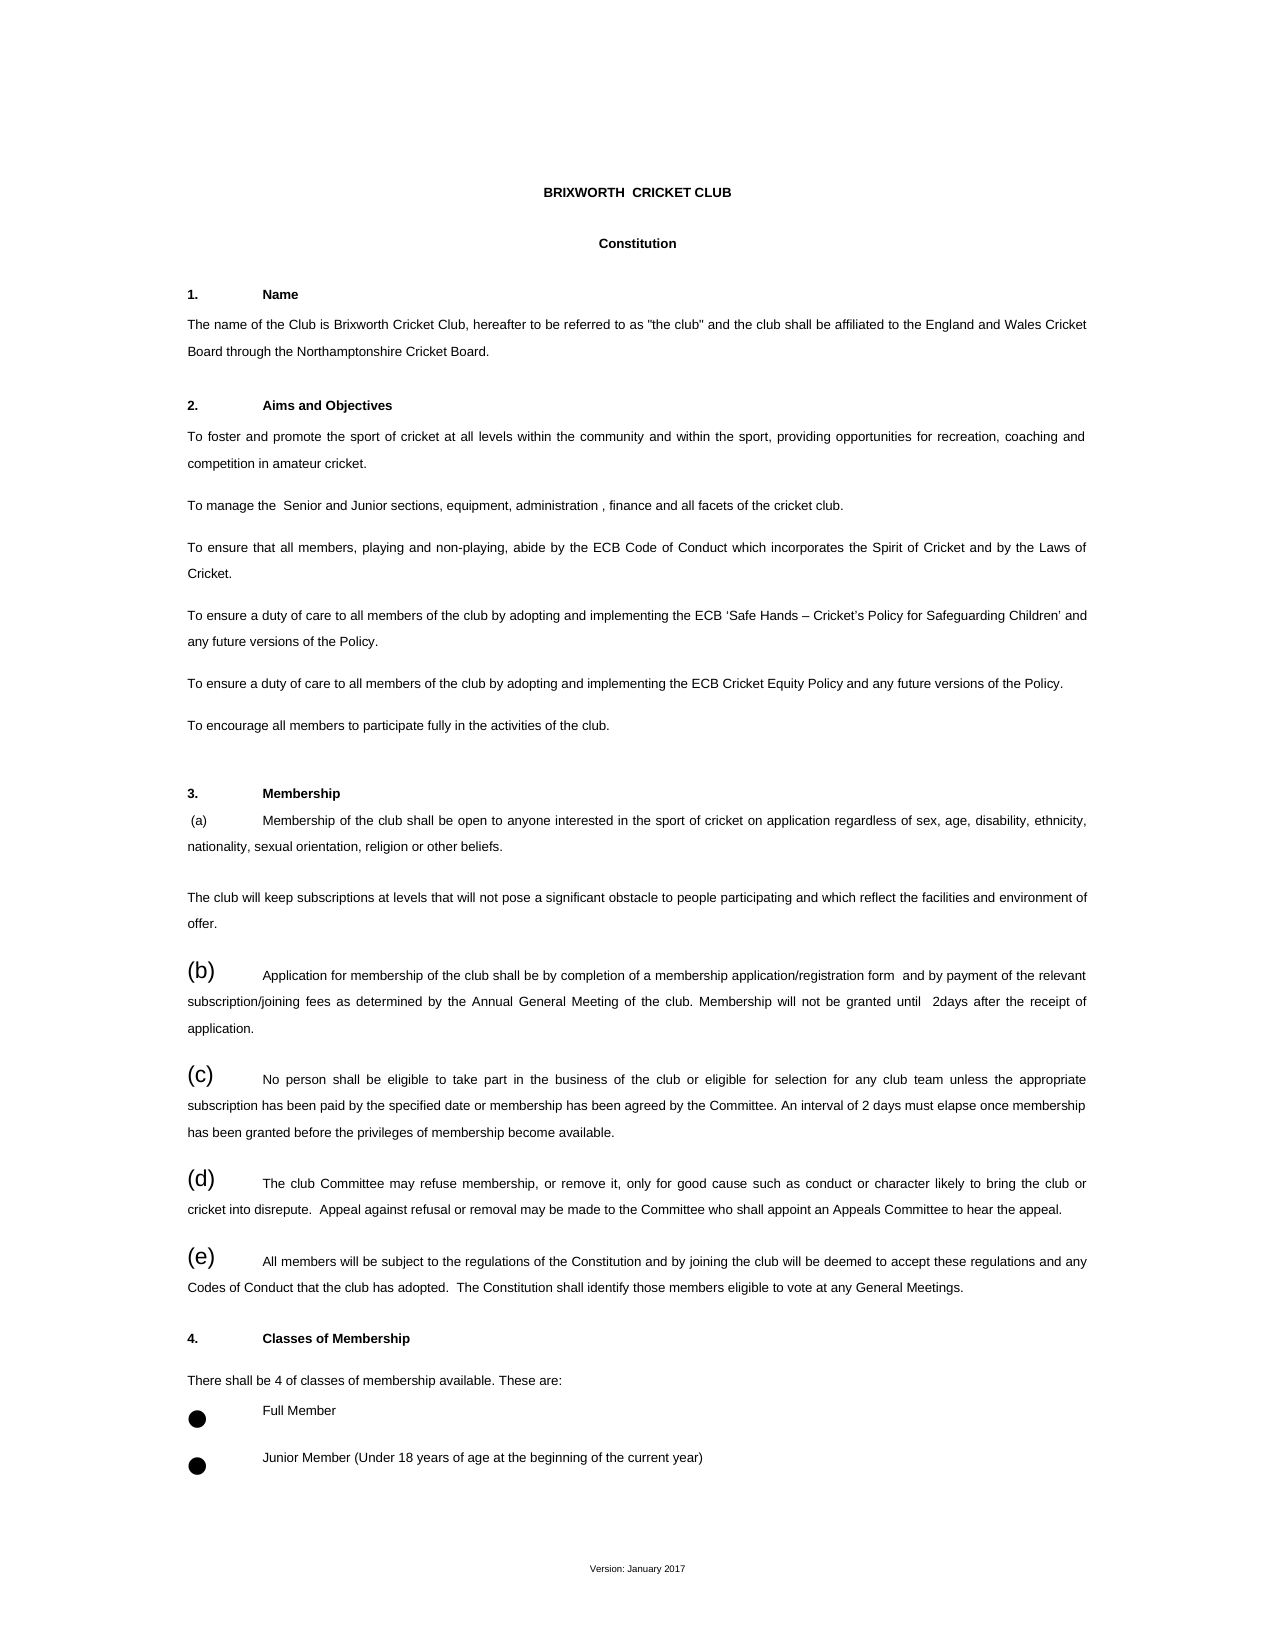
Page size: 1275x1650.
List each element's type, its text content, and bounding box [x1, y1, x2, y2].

list Full Member [187, 1392, 1088, 1439]
list The club Committee may refuse membership, or remove it, only for good cause such as conduct or character likely to bring the club or cricket into disrepute. Appeal against refusal or removal may be made to the Committee who shall appoint an Appeals Committee to hear the appeal. [187, 1165, 1088, 1218]
text The name of the Club is Brixworth Cricket Club, hereafter to be referred to as "the club" and the club shall be affiliated to the England and Wales Cricket Board through the Northamptonshire Cricket Board. [187, 306, 1088, 359]
text To foster and promote the sport of cricket at all levels within the community and within the sport, providing opportunities for recreation, coaching and competition in amateur cricket. [187, 418, 1088, 471]
text 1. Name [187, 276, 1088, 302]
text 3. Membership [187, 775, 1088, 802]
text To ensure a duty of care to all members of the club by adopting and implementing the ECB ‘Safe Hands – Cricket’s Policy for Safeguarding Children’ and any future versions of the Policy. [187, 597, 1088, 649]
text 2. Aims and Objectives [187, 387, 1088, 413]
text To manage the Senior and Junior sections, equipment, administration , finance and all facets of the cricket club. [187, 487, 1088, 513]
list Application for membership of the club shall be by completion of a membership application/registration form and by payment of the relevant subscription/joining fees as determined by the Annual General Meeting of the club. Membership will not be granted until 2days after the receipt of application. [187, 957, 1088, 1036]
text To encourage all members to participate fully in the activities of the club. [187, 707, 1088, 733]
text To ensure a duty of care to all members of the club by adopting and implementing the ECB Cricket Equity Policy and any future versions of the Policy. [187, 665, 1088, 691]
text The club will keep subscriptions at levels that will not pose a significant obstacle to people participating and which reflect the facilities and environment of offer. [187, 879, 1088, 932]
text To ensure that all members, playing and non-playing, abide by the ECB Code of Conduct which incorporates the Spirit of Cricket and by the Laws of Cricket. [187, 529, 1088, 581]
text Constitution [187, 225, 1088, 252]
list Junior Member (Under 18 years of age at the beginning of the current year) [187, 1439, 1088, 1486]
list All members will be subject to the regulations of the Constitution and by joining the club will be deemed to accept these regulations and any Codes of Conduct that the club has adopted. The Constitution shall identify those members eligible to vote at any General Meetings. [187, 1243, 1088, 1296]
text 4. Classes of Membership [187, 1321, 1088, 1347]
text (a) Membership of the club shall be open to anyone interested in the sport of cricket on application regardless of sex, age, disability, ethnicity, nationality, sexual orientation, religion or other beliefs. [187, 802, 1088, 854]
text BRIXWORTH CRICKET CLUB [187, 174, 1088, 201]
list No person shall be eligible to take part in the business of the club or eligible for selection for any club team unless the appropriate subscription has been paid by the specified date or membership has been agreed by the Committee. An interval of 2 days must elapse once membership has been granted before the privileges of membership become available. [187, 1061, 1088, 1140]
text There shall be 4 of classes of membership available. These are: [187, 1362, 1088, 1388]
